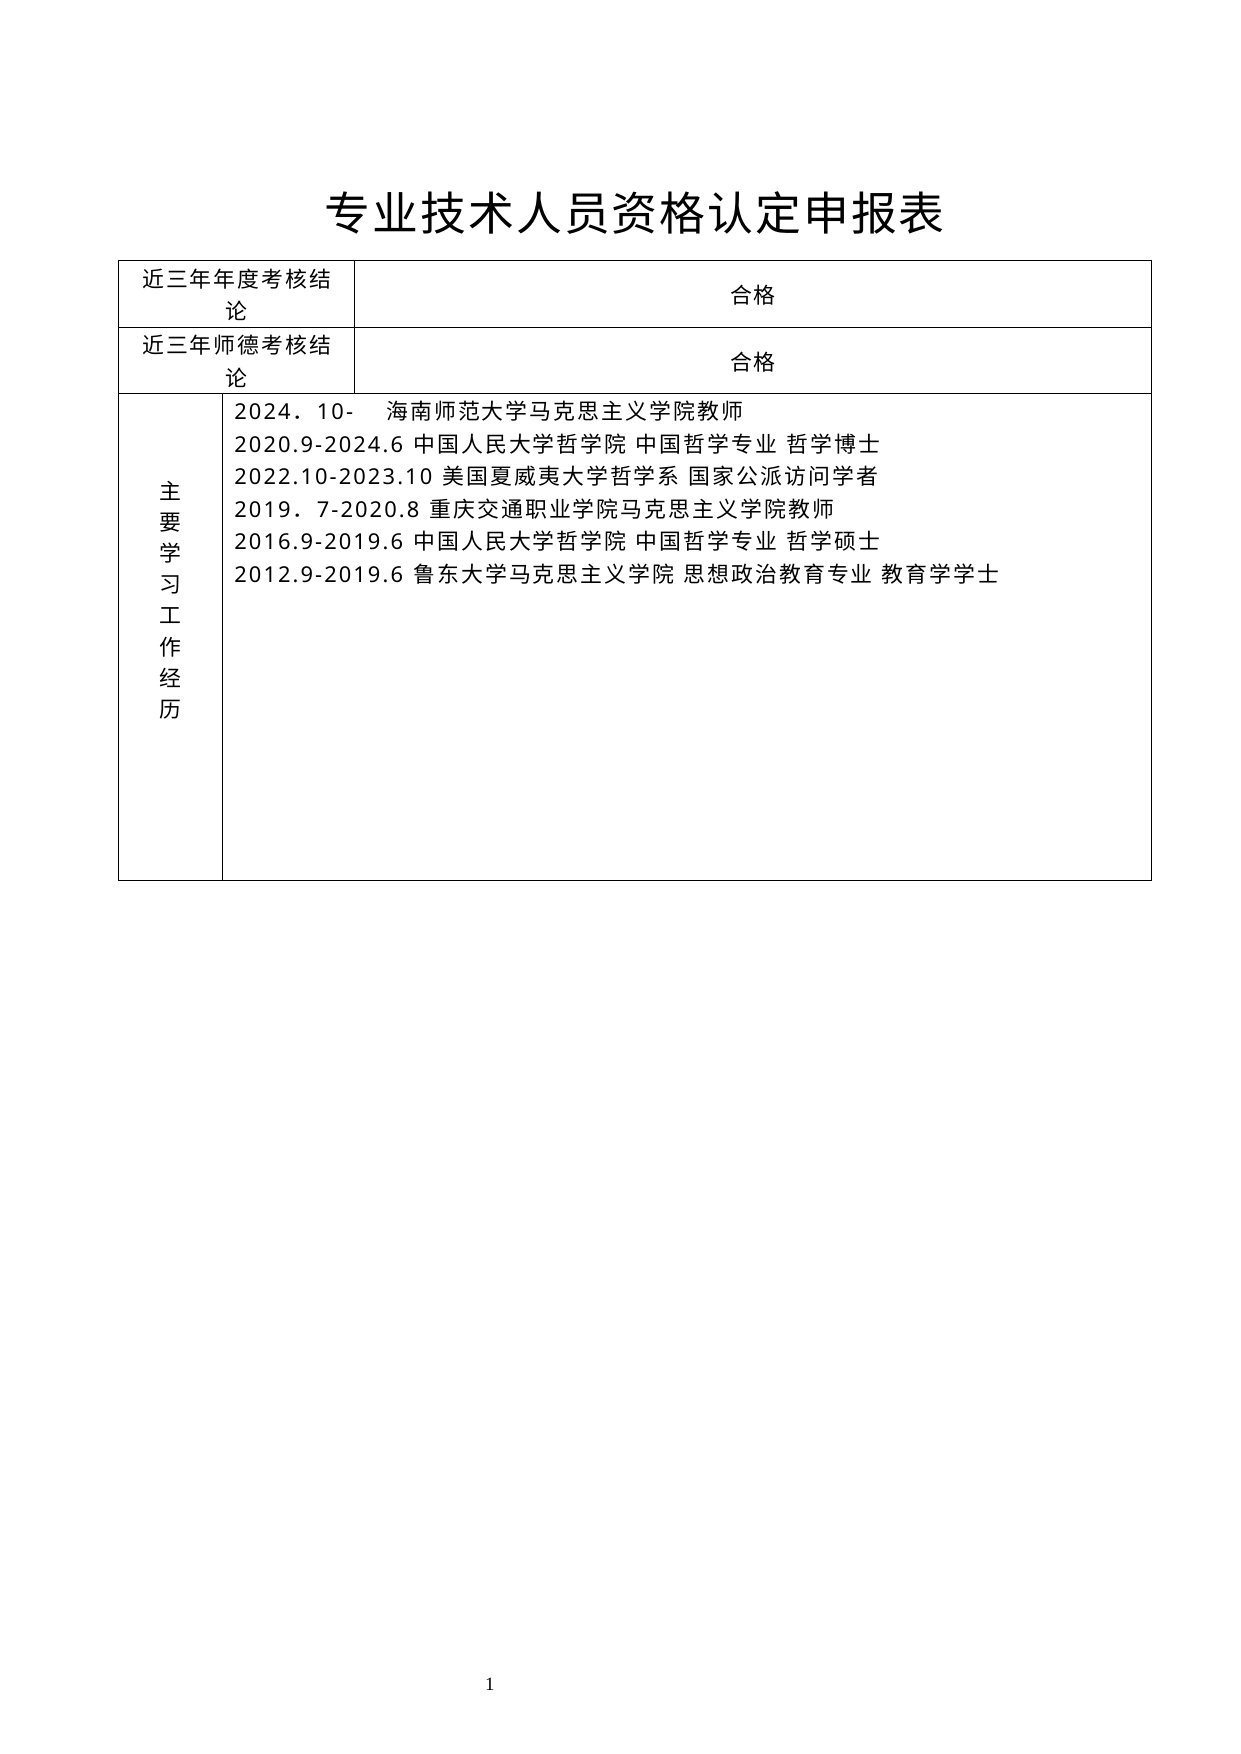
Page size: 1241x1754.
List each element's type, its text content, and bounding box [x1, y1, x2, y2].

table_cell 主 要 学 习 工 作 经 历 [119, 394, 222, 880]
table_cell 合格 [355, 328, 1151, 393]
table_header 近三年年度考核结论 [119, 261, 354, 327]
table_cell 2024．10- 海南师范大学马克思主义学院教师 2020.9-2024.6 中国人民大学哲学院 中国哲学专业 哲学博士 2022.10-2023.10 美国夏威夷大学哲学系 国家公派访问学者 2019．7-2020.8 重庆交通职业学院马克思主义学院教师 2016.9-2019.6 中国人民大学哲学院 中国哲学专业 哲学硕士 2012.9-2019.6 鲁东大学马克思主义学院 思想政治教育专业 教育学学士 [223, 394, 1151, 880]
table_cell 近三年师德考核结论 [119, 328, 354, 393]
text 专业技术人员资格认定申报表 [130, 162, 1140, 259]
table_header 合格 [355, 261, 1151, 327]
